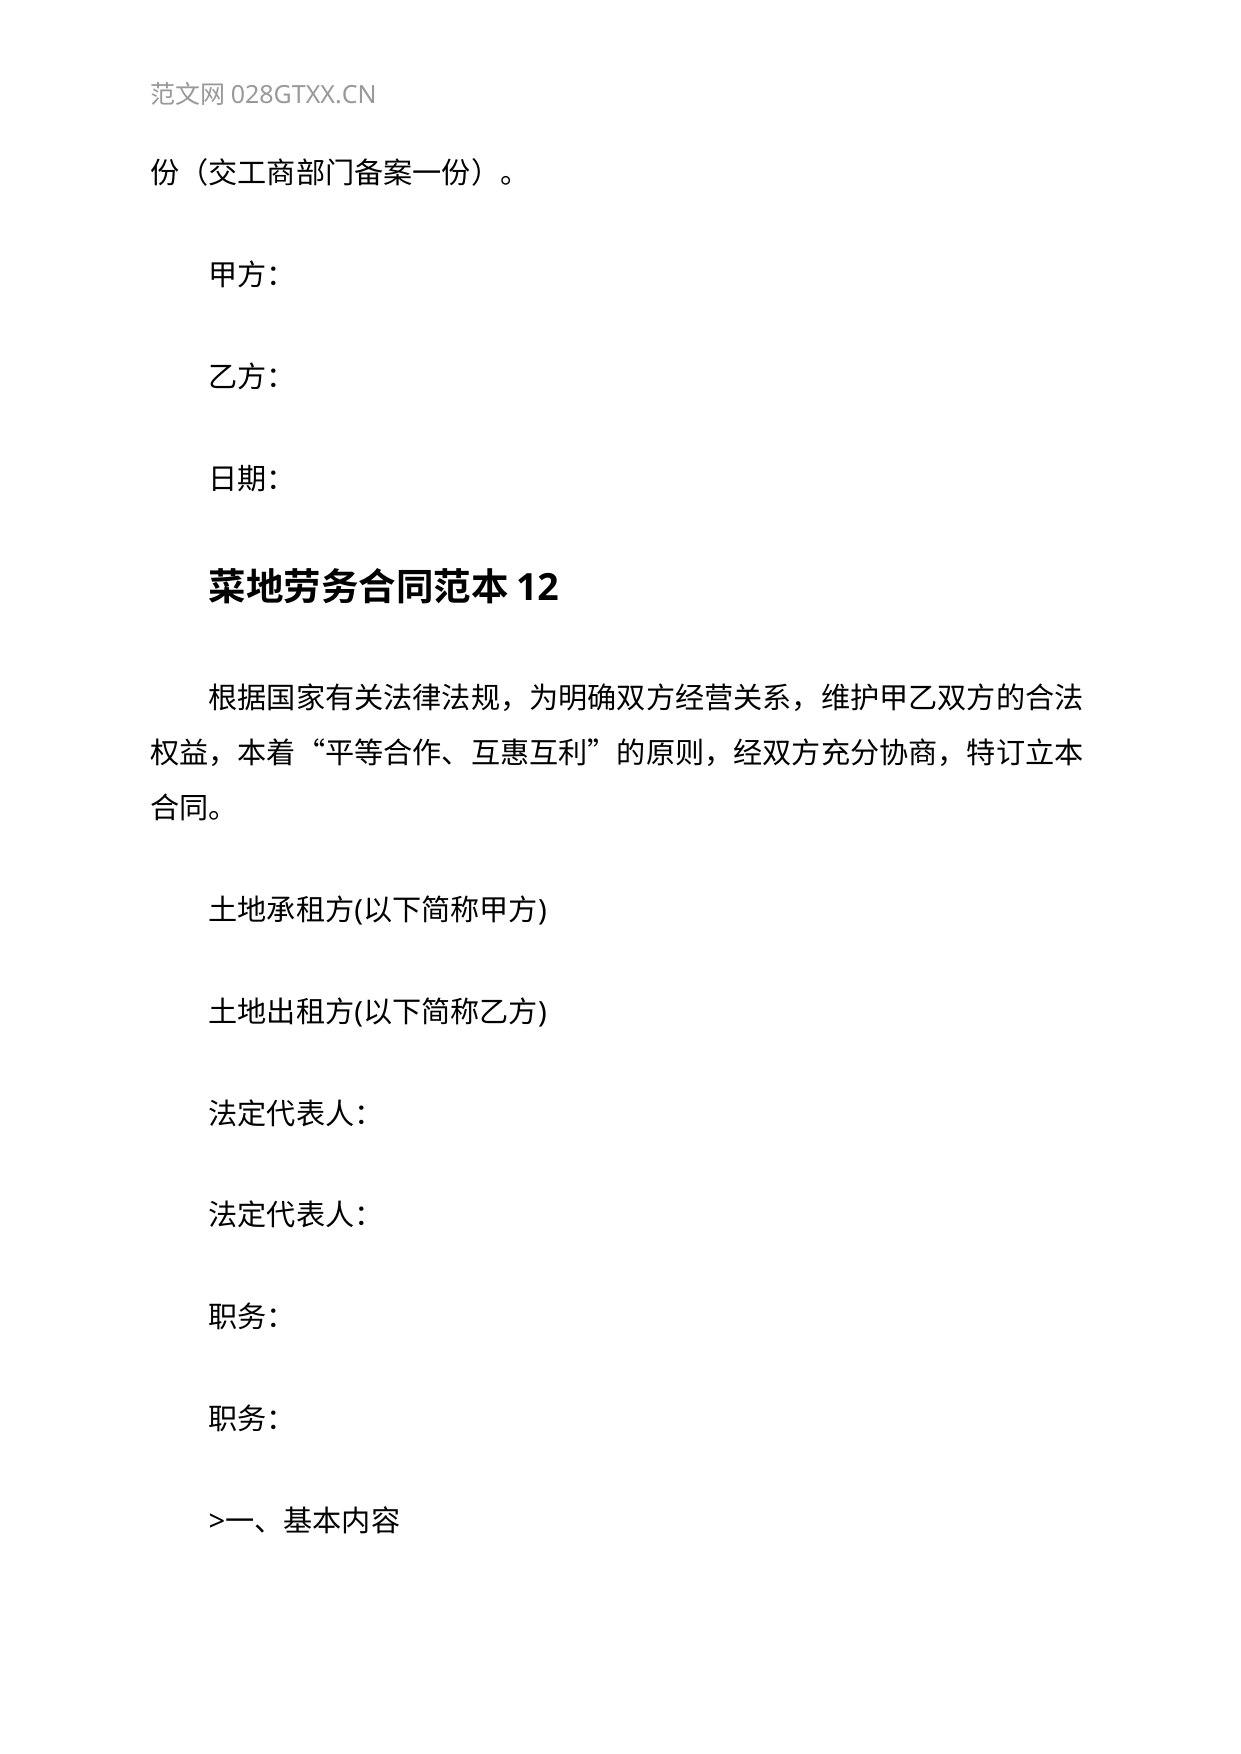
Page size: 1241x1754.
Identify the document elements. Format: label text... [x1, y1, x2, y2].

text 菜地劳务合同范本12 [150, 557, 1090, 612]
text 根据国家有关法律法规，为明确双方经营关系，维护甲乙双方的合法权益，本着“平等合作、互惠互利”的原则，经双方充分协商，特订立本合同。 [150, 675, 1090, 827]
text 土地出租方(以下简称乙方) [150, 988, 1090, 1031]
text 甲方： [150, 252, 1090, 294]
text 日期： [150, 455, 1090, 498]
text 职务： [150, 1294, 1090, 1336]
text 法定代表人： [150, 1192, 1090, 1234]
text >一、基本内容 [150, 1497, 1090, 1540]
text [150, 150, 1090, 192]
text 乙方： [150, 353, 1090, 396]
text 职务： [150, 1396, 1090, 1438]
text 法定代表人： [150, 1090, 1090, 1132]
text 土地承租方(以下简称甲方) [150, 886, 1090, 929]
